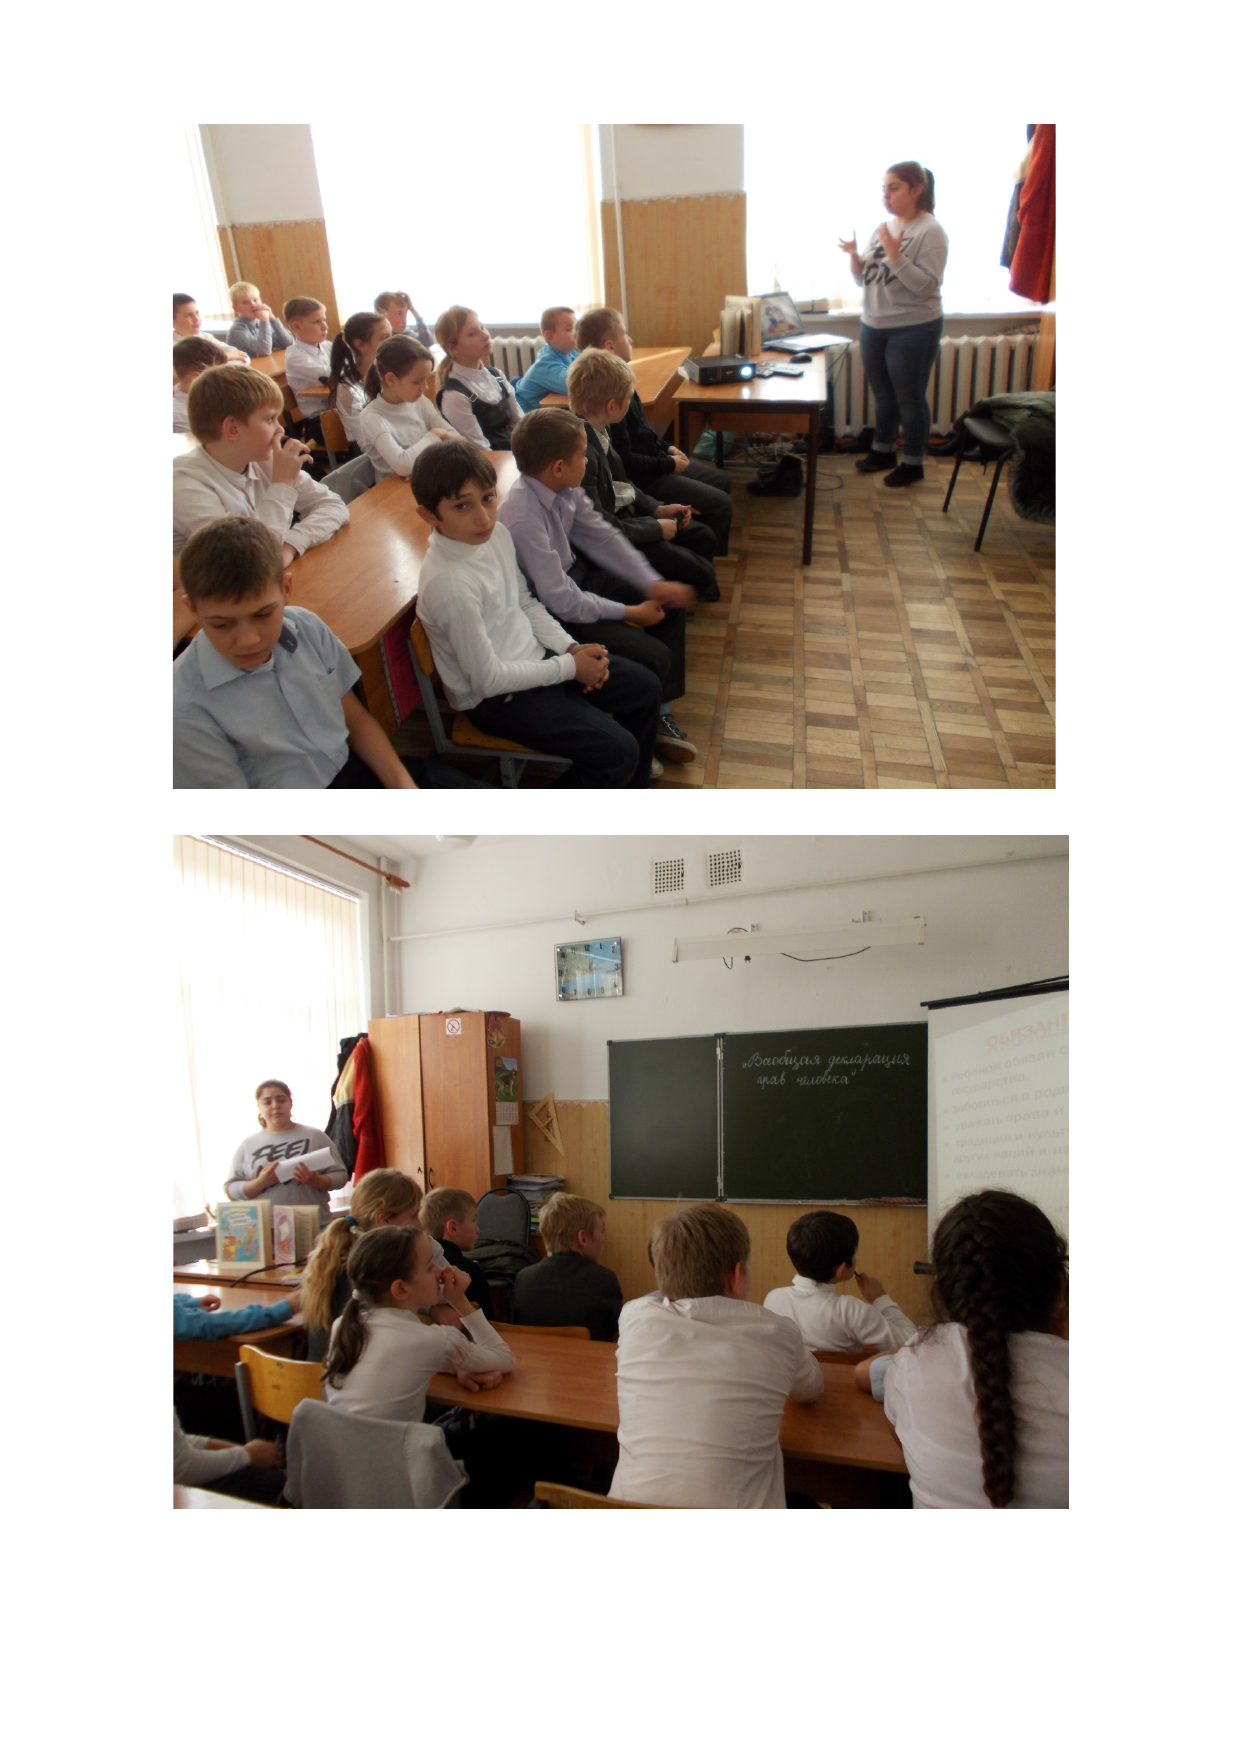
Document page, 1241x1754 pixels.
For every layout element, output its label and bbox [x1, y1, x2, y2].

picture [171, 124, 1056, 787]
picture [171, 835, 1068, 1507]
